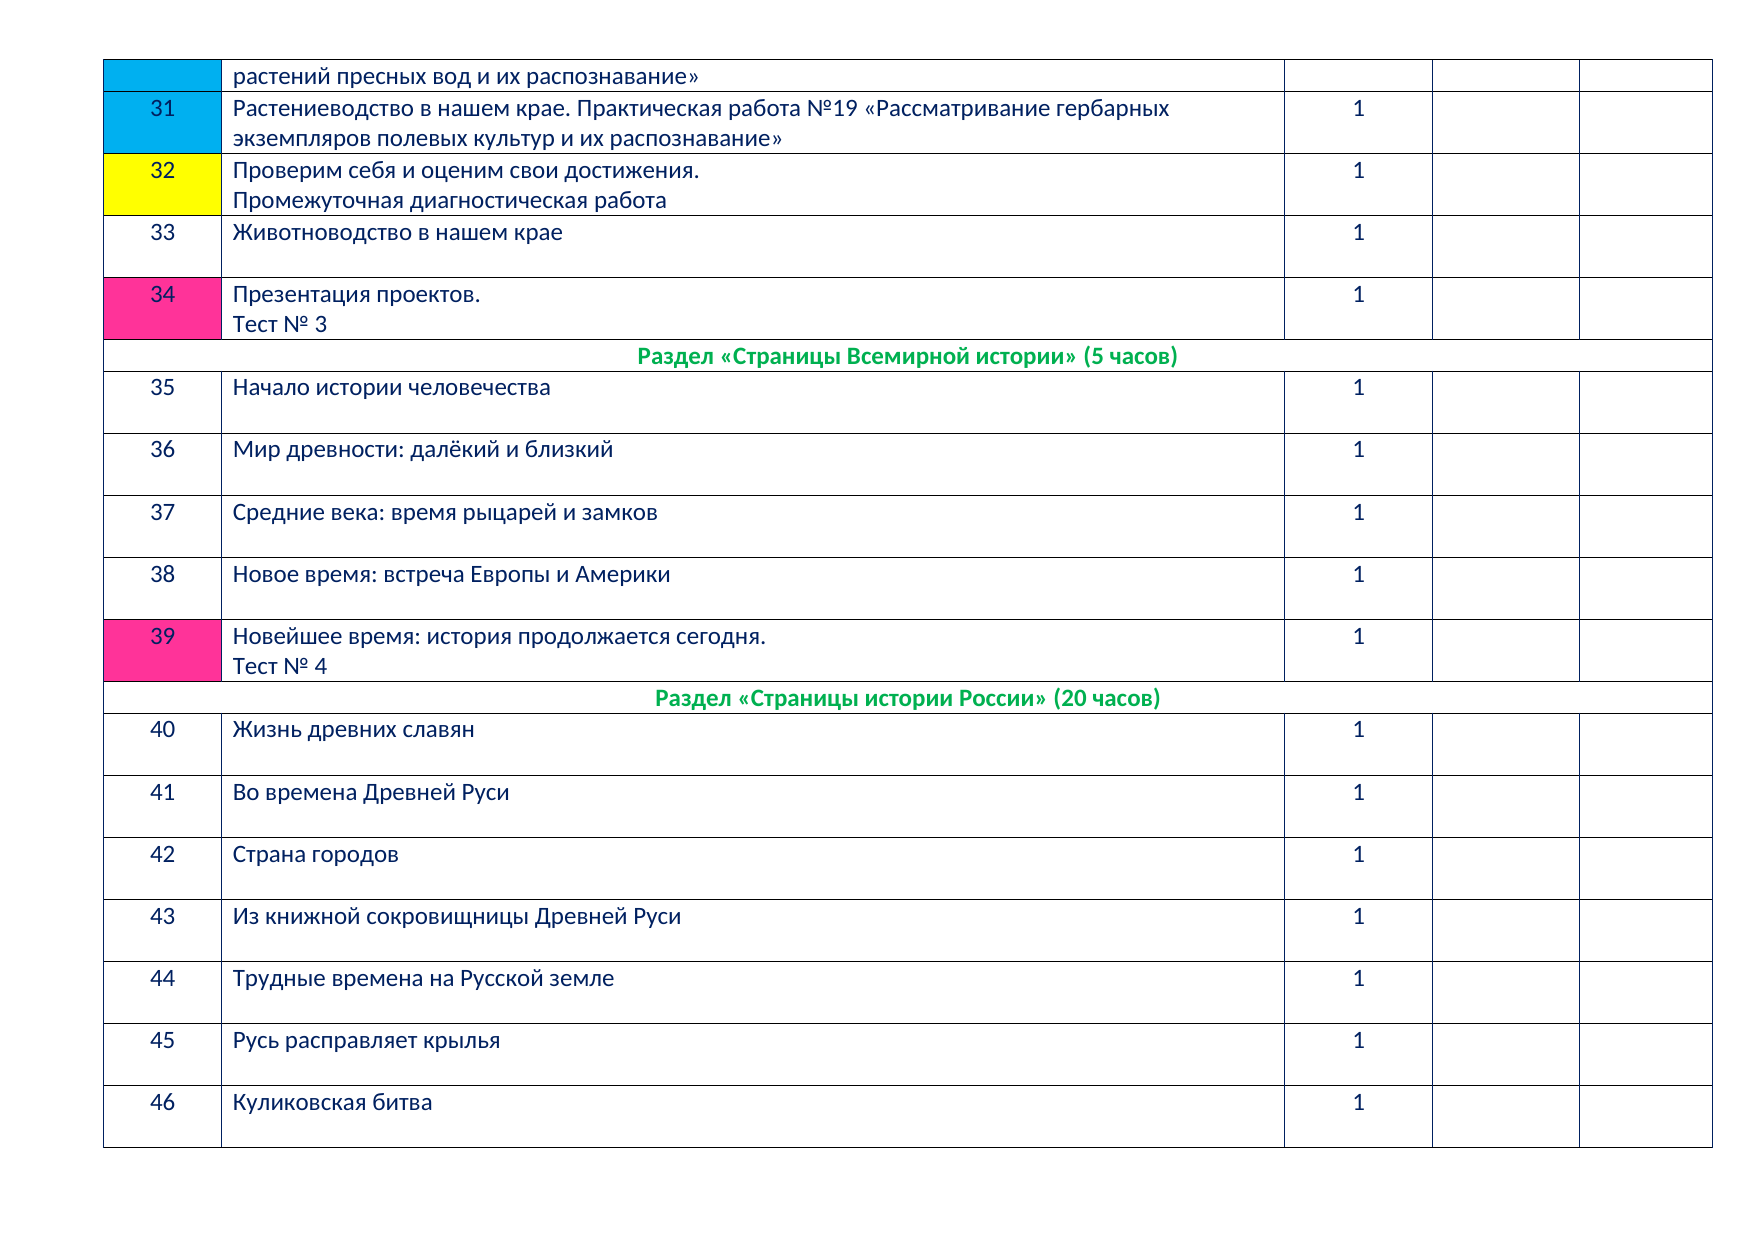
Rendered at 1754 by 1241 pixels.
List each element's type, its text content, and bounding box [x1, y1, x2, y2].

table_cell [1580, 620, 1712, 681]
table_cell [1580, 496, 1712, 557]
table_cell [1433, 372, 1579, 433]
table_cell 1 [1285, 154, 1432, 215]
table_cell Презентация проектов. Тест № 3 [222, 278, 1284, 339]
table_cell [1580, 1086, 1712, 1147]
table_cell [1580, 714, 1712, 774]
table_cell [1580, 278, 1712, 339]
table_cell [1433, 714, 1579, 774]
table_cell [222, 60, 1284, 91]
table_cell 33 [104, 216, 221, 277]
table_cell 1 [1285, 434, 1432, 495]
table_cell [1580, 434, 1712, 495]
table_cell 40 [104, 714, 221, 774]
table_cell 39 [104, 620, 221, 681]
table_cell Из книжной сокровищницы Древней Руси [222, 900, 1284, 961]
table_cell Мир древности: далёкий и близкий [222, 434, 1284, 495]
table_cell 43 [104, 900, 221, 961]
table_cell 42 [104, 838, 221, 899]
table_cell [1433, 60, 1579, 91]
table_cell [1433, 278, 1579, 339]
table_cell [1580, 372, 1712, 433]
table_cell 1 [1285, 714, 1432, 774]
table_cell [1580, 558, 1712, 619]
table_cell [1580, 776, 1712, 837]
table_cell 32 [104, 154, 221, 215]
table_cell 1 [1285, 92, 1432, 153]
table_cell [1580, 92, 1712, 153]
table_cell 1 [1285, 372, 1432, 433]
table_cell Куликовская битва [222, 1086, 1284, 1147]
table_cell 1 [1285, 60, 1432, 91]
table_cell 1 [1285, 1086, 1432, 1147]
table_cell [1433, 92, 1579, 153]
table_cell 1 [1285, 962, 1432, 1023]
table_cell Раздел «Страницы Всемирной истории» (5 часов) [104, 340, 1712, 371]
table_cell 1 [1285, 558, 1432, 619]
table_cell Животноводство в нашем крае [222, 216, 1284, 277]
table_cell 41 [104, 776, 221, 837]
table_cell [1433, 1086, 1579, 1147]
table_cell [1433, 154, 1579, 215]
table_cell [1580, 838, 1712, 899]
table_cell Начало истории человечества [222, 372, 1284, 433]
table_cell [1433, 434, 1579, 495]
table_cell [1433, 496, 1579, 557]
table_cell [1433, 558, 1579, 619]
table_cell Во времена Древней Руси [222, 776, 1284, 837]
table_cell [1580, 216, 1712, 277]
table_cell [1433, 962, 1579, 1023]
table_cell [1580, 900, 1712, 961]
table_cell [1580, 60, 1712, 91]
table_cell 37 [104, 496, 221, 557]
table_cell 38 [104, 558, 221, 619]
table_cell [1433, 900, 1579, 961]
table_cell Трудные времена на Русской земле [222, 962, 1284, 1023]
table_cell 1 [1285, 900, 1432, 961]
table_cell 44 [104, 962, 221, 1023]
table_cell Средние века: время рыцарей и замков [222, 496, 1284, 557]
table_cell 30 [104, 60, 221, 91]
table_cell [1433, 216, 1579, 277]
table_cell 1 [1285, 496, 1432, 557]
table_cell 1 [1285, 1024, 1432, 1085]
table_cell Страна городов [222, 838, 1284, 899]
table_cell 1 [1285, 278, 1432, 339]
table_cell Новейшее время: история продолжается сегодня. Тест № 4 [222, 620, 1284, 681]
table_cell [1580, 1024, 1712, 1085]
table_cell [1580, 962, 1712, 1023]
table_cell [1433, 620, 1579, 681]
table_cell [1433, 1024, 1579, 1085]
table_cell 1 [1285, 216, 1432, 277]
table_cell 46 [104, 1086, 221, 1147]
table_cell [1580, 154, 1712, 215]
table_cell 35 [104, 372, 221, 433]
table_cell Жизнь древних славян [222, 714, 1284, 774]
table_cell 1 [1285, 838, 1432, 899]
table_cell 36 [104, 434, 221, 495]
table_cell Русь расправляет крылья [222, 1024, 1284, 1085]
table_cell Раздел «Страницы истории России» (20 часов) [104, 682, 1712, 712]
table_cell 31 [104, 92, 221, 153]
table_cell Растениеводство в нашем крае. Практическая работа №19 «Рассматривание гербарных экземпляров полевых культур и их распознавание» [222, 92, 1284, 153]
table_cell [1433, 838, 1579, 899]
table_cell 1 [1285, 776, 1432, 837]
table_cell 45 [104, 1024, 221, 1085]
table_cell [1433, 776, 1579, 837]
table_cell 34 [104, 278, 221, 339]
table_cell Новое время: встреча Европы и Америки [222, 558, 1284, 619]
table_cell 1 [1285, 620, 1432, 681]
table_cell Проверим себя и оценим свои достижения. Промежуточная диагностическая работа [222, 154, 1284, 215]
